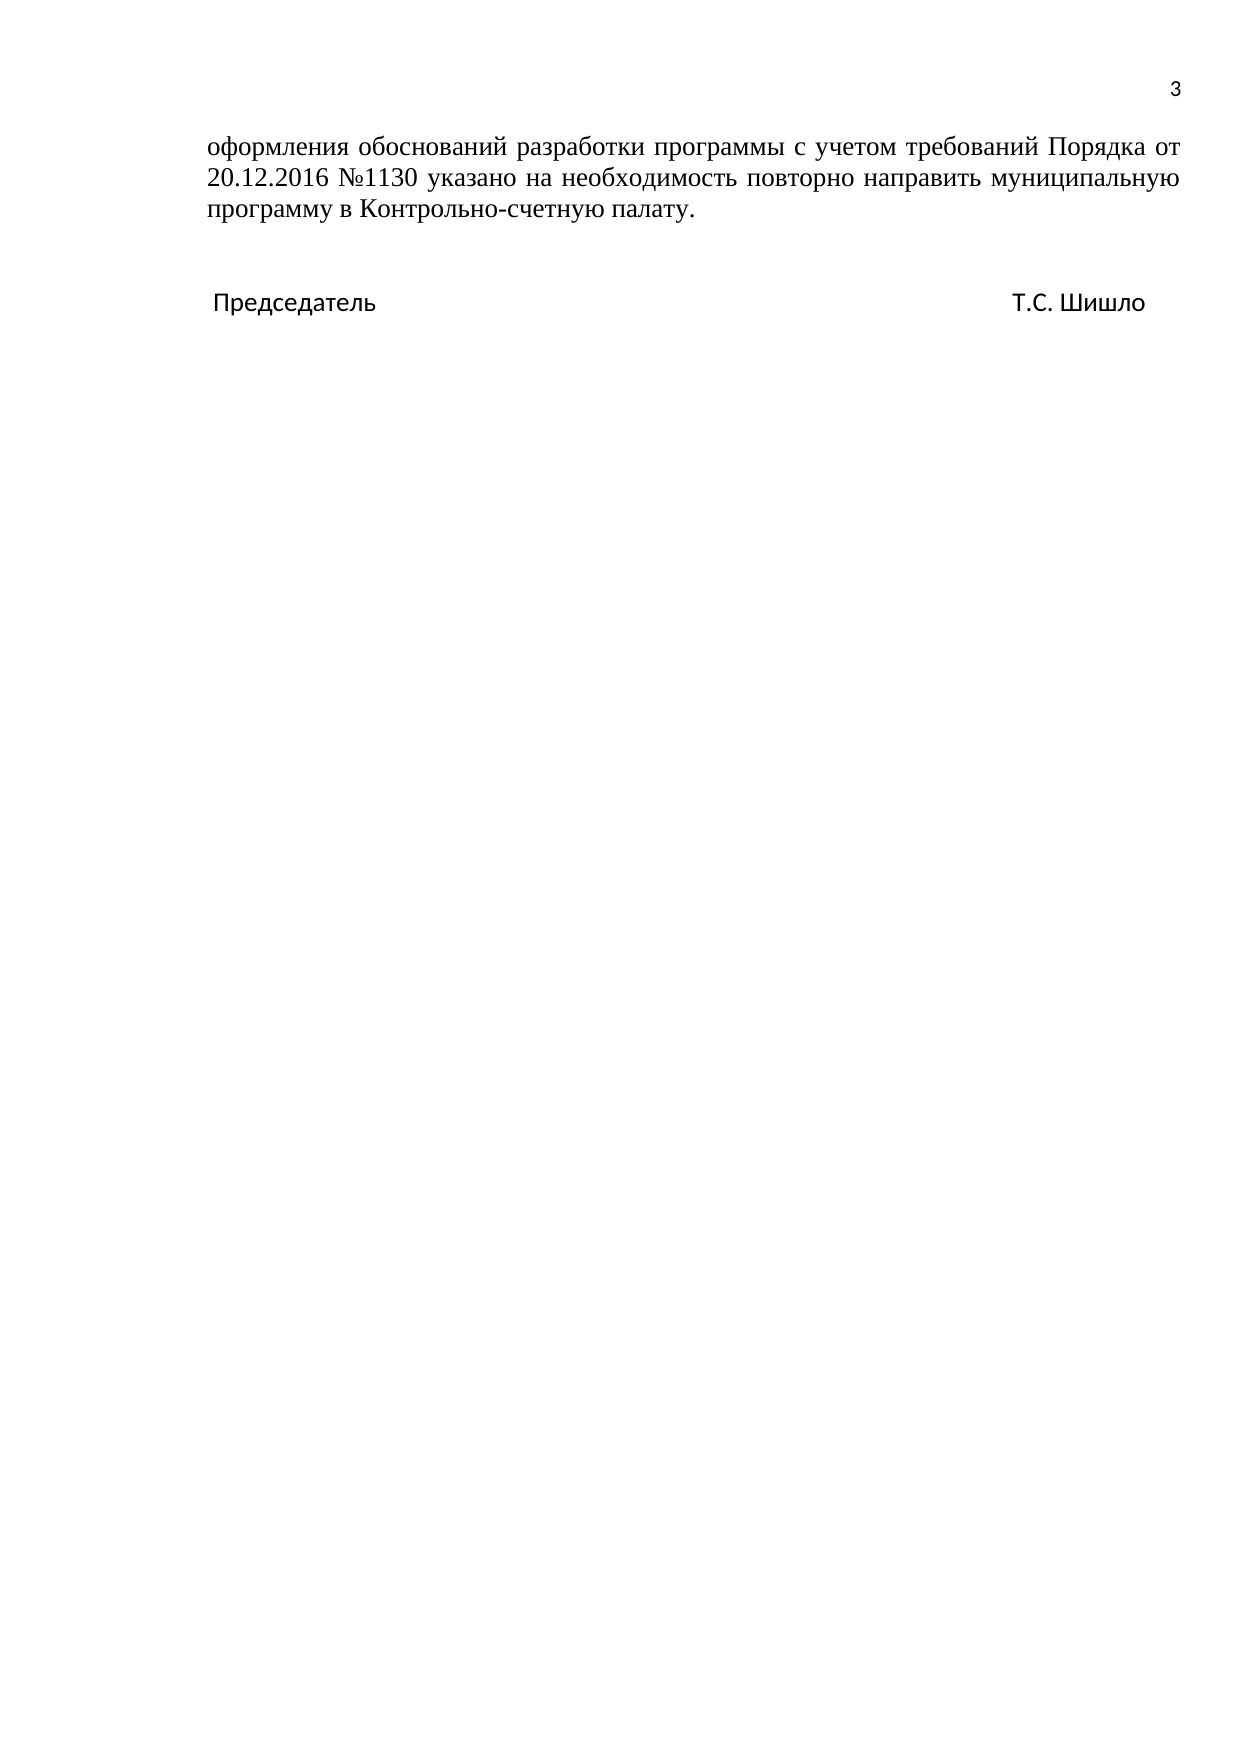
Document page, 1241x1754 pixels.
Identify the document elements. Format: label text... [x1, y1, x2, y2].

text Председатель Т.С. Шишло [207, 286, 1181, 319]
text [207, 130, 1181, 223]
